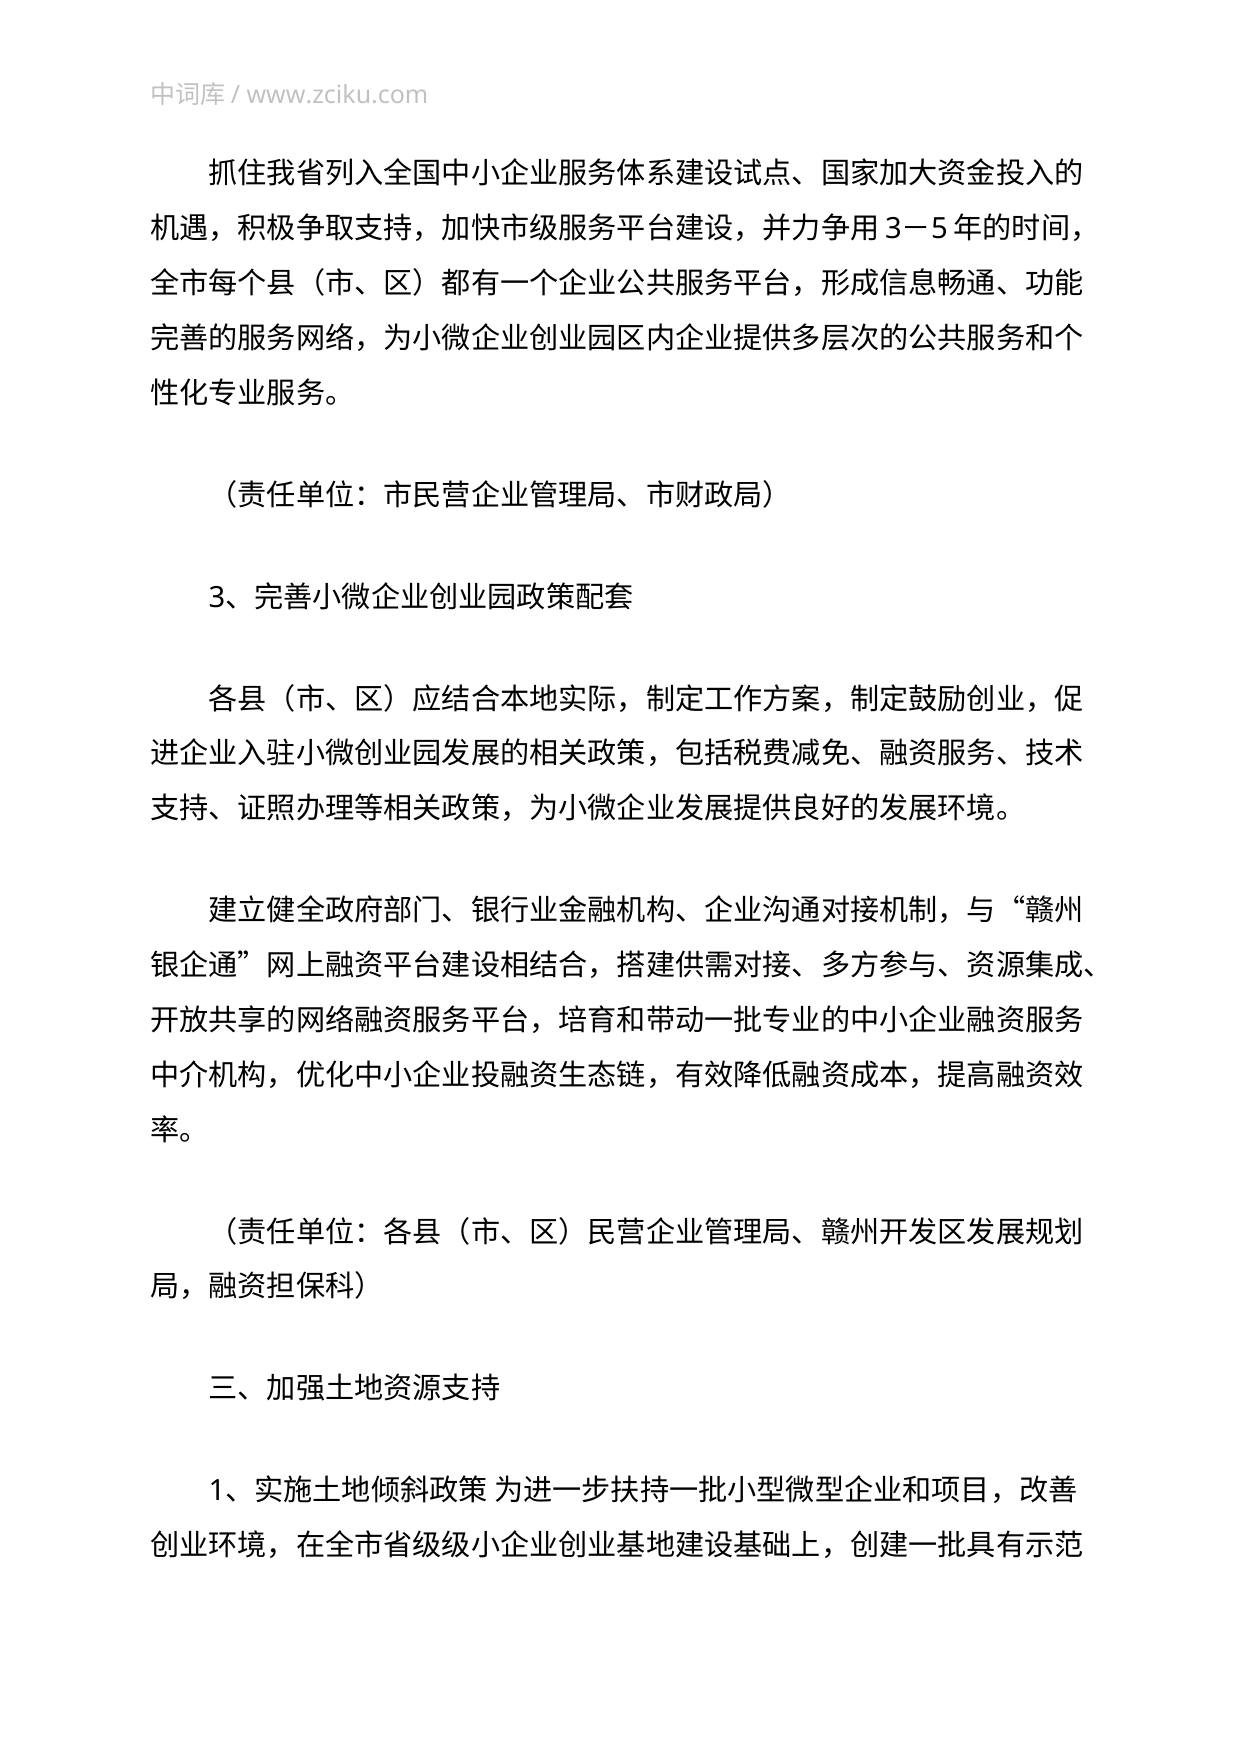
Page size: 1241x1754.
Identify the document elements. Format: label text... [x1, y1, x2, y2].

text 建立健全政府部门、银行业金融机构、企业沟通对接机制，与“赣州银企通”网上融资平台建设相结合，搭建供需对接、多方参与、资源集成、开放共享的网络融资服务平台，培育和带动一批专业的中小企业融资服务中介机构，优化中小企业投融资生态链，有效降低融资成本，提高融资效率。 [150, 887, 1090, 1149]
text （责任单位：各县（市、区）民营企业管理局、赣州开发区发展规划局，融资担保科） [150, 1208, 1090, 1305]
text 抓住我省列入全国中小企业服务体系建设试点、国家加大资金投入的机遇，积极争取支持，加快市级服务平台建设，并力争用3－5年的时间，全市每个县（市、区）都有一个企业公共服务平台，形成信息畅通、功能完善的服务网络，为小微企业创业园区内企业提供多层次的公共服务和个性化专业服务。 [150, 150, 1090, 412]
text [150, 1467, 1090, 1564]
text 各县（市、区）应结合本地实际，制定工作方案，制定鼓励创业，促进企业入驻小微创业园发展的相关政策，包括税费减免、融资服务、技术支持、证照办理等相关政策，为小微企业发展提供良好的发展环境。 [150, 675, 1090, 827]
text （责任单位：市民营企业管理局、市财政局） [150, 471, 1090, 514]
text 三、加强土地资源支持 [150, 1365, 1090, 1407]
text 3、完善小微企业创业园政策配套 [150, 573, 1090, 616]
